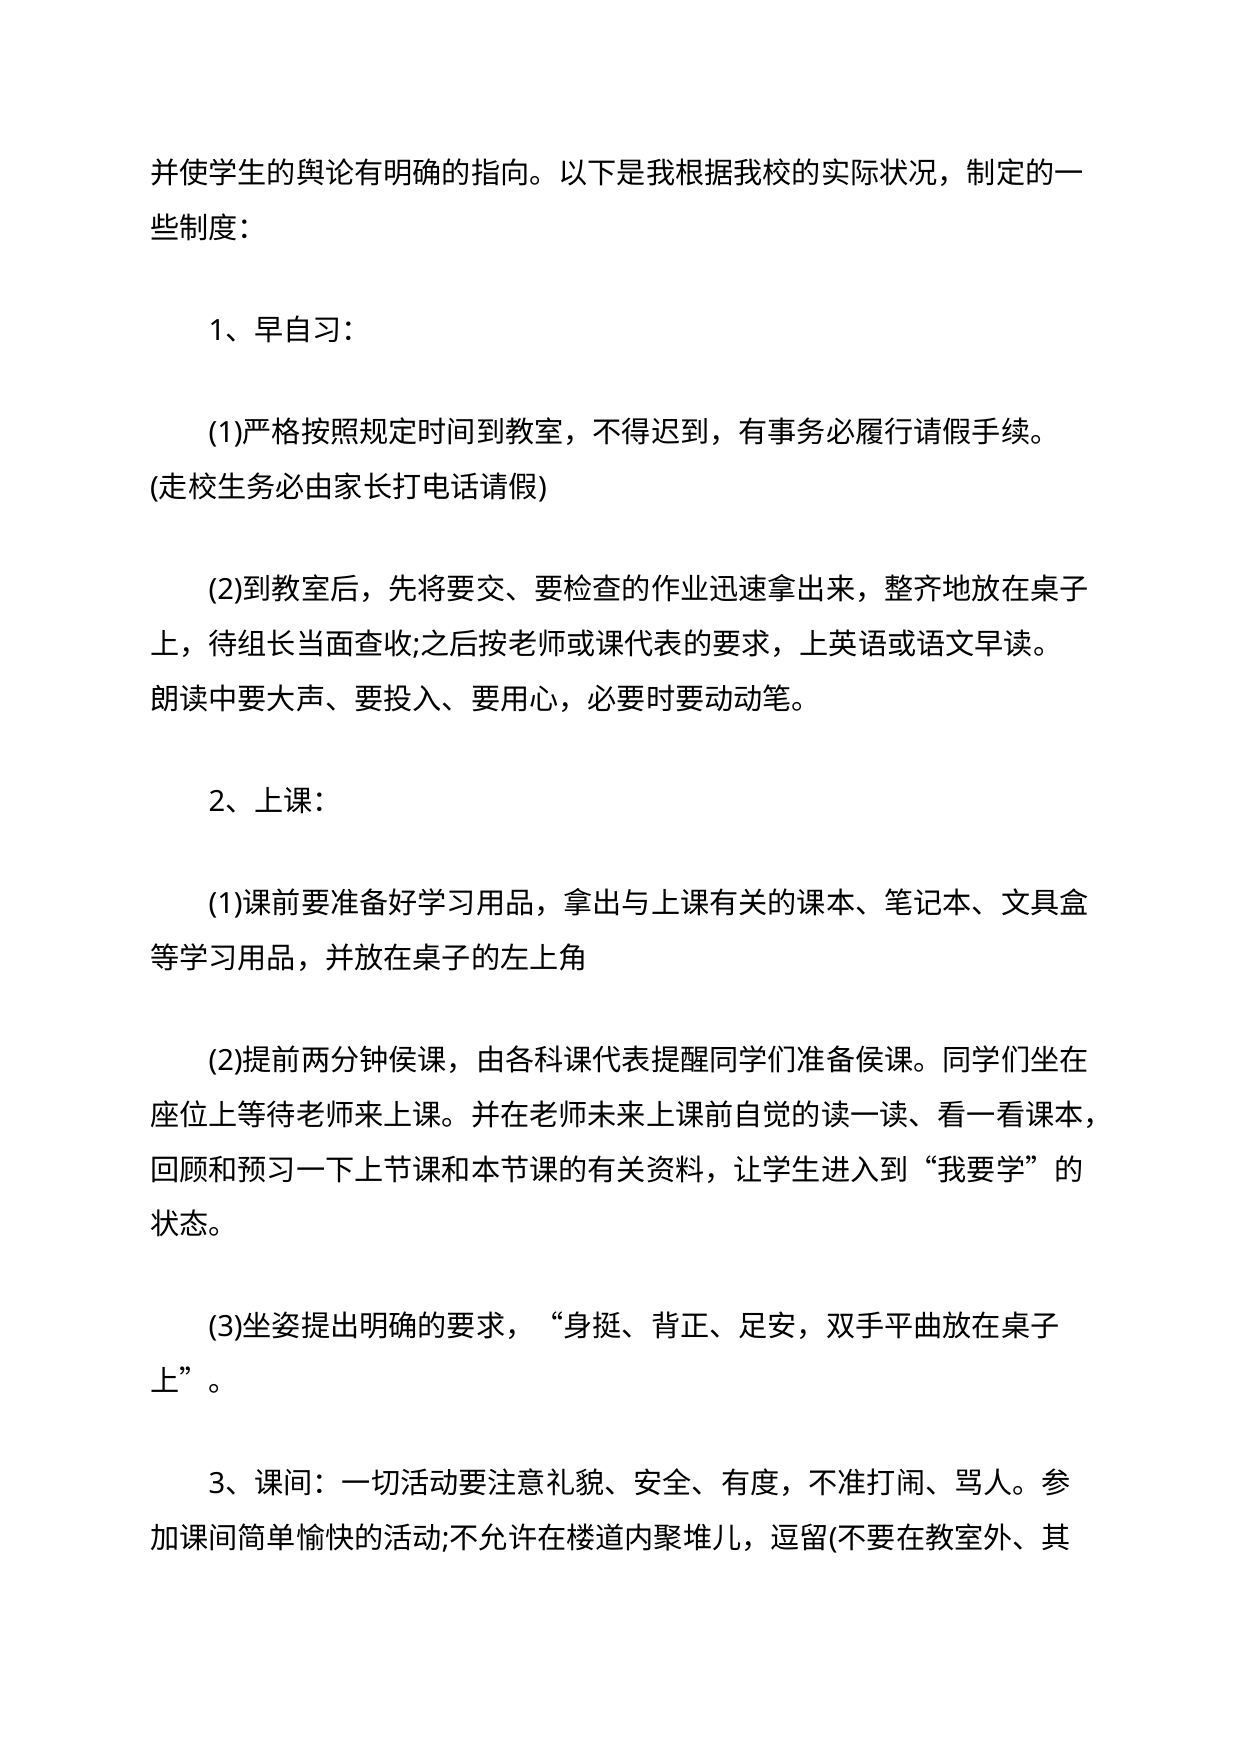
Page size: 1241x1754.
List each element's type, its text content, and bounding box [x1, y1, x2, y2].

text 2、上课： [150, 777, 1090, 820]
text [150, 150, 1090, 247]
text (2)提前两分钟侯课，由各科课代表提醒同学们准备侯课。同学们坐在座位上等待老师来上课。并在老师未来上课前自觉的读一读、看一看课本，回顾和预习一下上节课和本节课的有关资料，让学生进入到“我要学”的状态。 [150, 1036, 1090, 1243]
text (3)坐姿提出明确的要求，“身挺、背正、足安，双手平曲放在桌子上”。 [150, 1303, 1090, 1400]
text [150, 1459, 1090, 1557]
text (2)到教室后，先将要交、要检查的作业迅速拿出来，整齐地放在桌子上，待组长当面查收;之后按老师或课代表的要求，上英语或语文早读。朗读中要大声、要投入、要用心，必要时要动动笔。 [150, 566, 1090, 718]
text (1)课前要准备好学习用品，拿出与上课有关的课本、笔记本、文具盒等学习用品，并放在桌子的左上角 [150, 879, 1090, 977]
text 1、早自习： [150, 307, 1090, 349]
text (1)严格按照规定时间到教室，不得迟到，有事务必履行请假手续。(走校生务必由家长打电话请假) [150, 409, 1090, 506]
